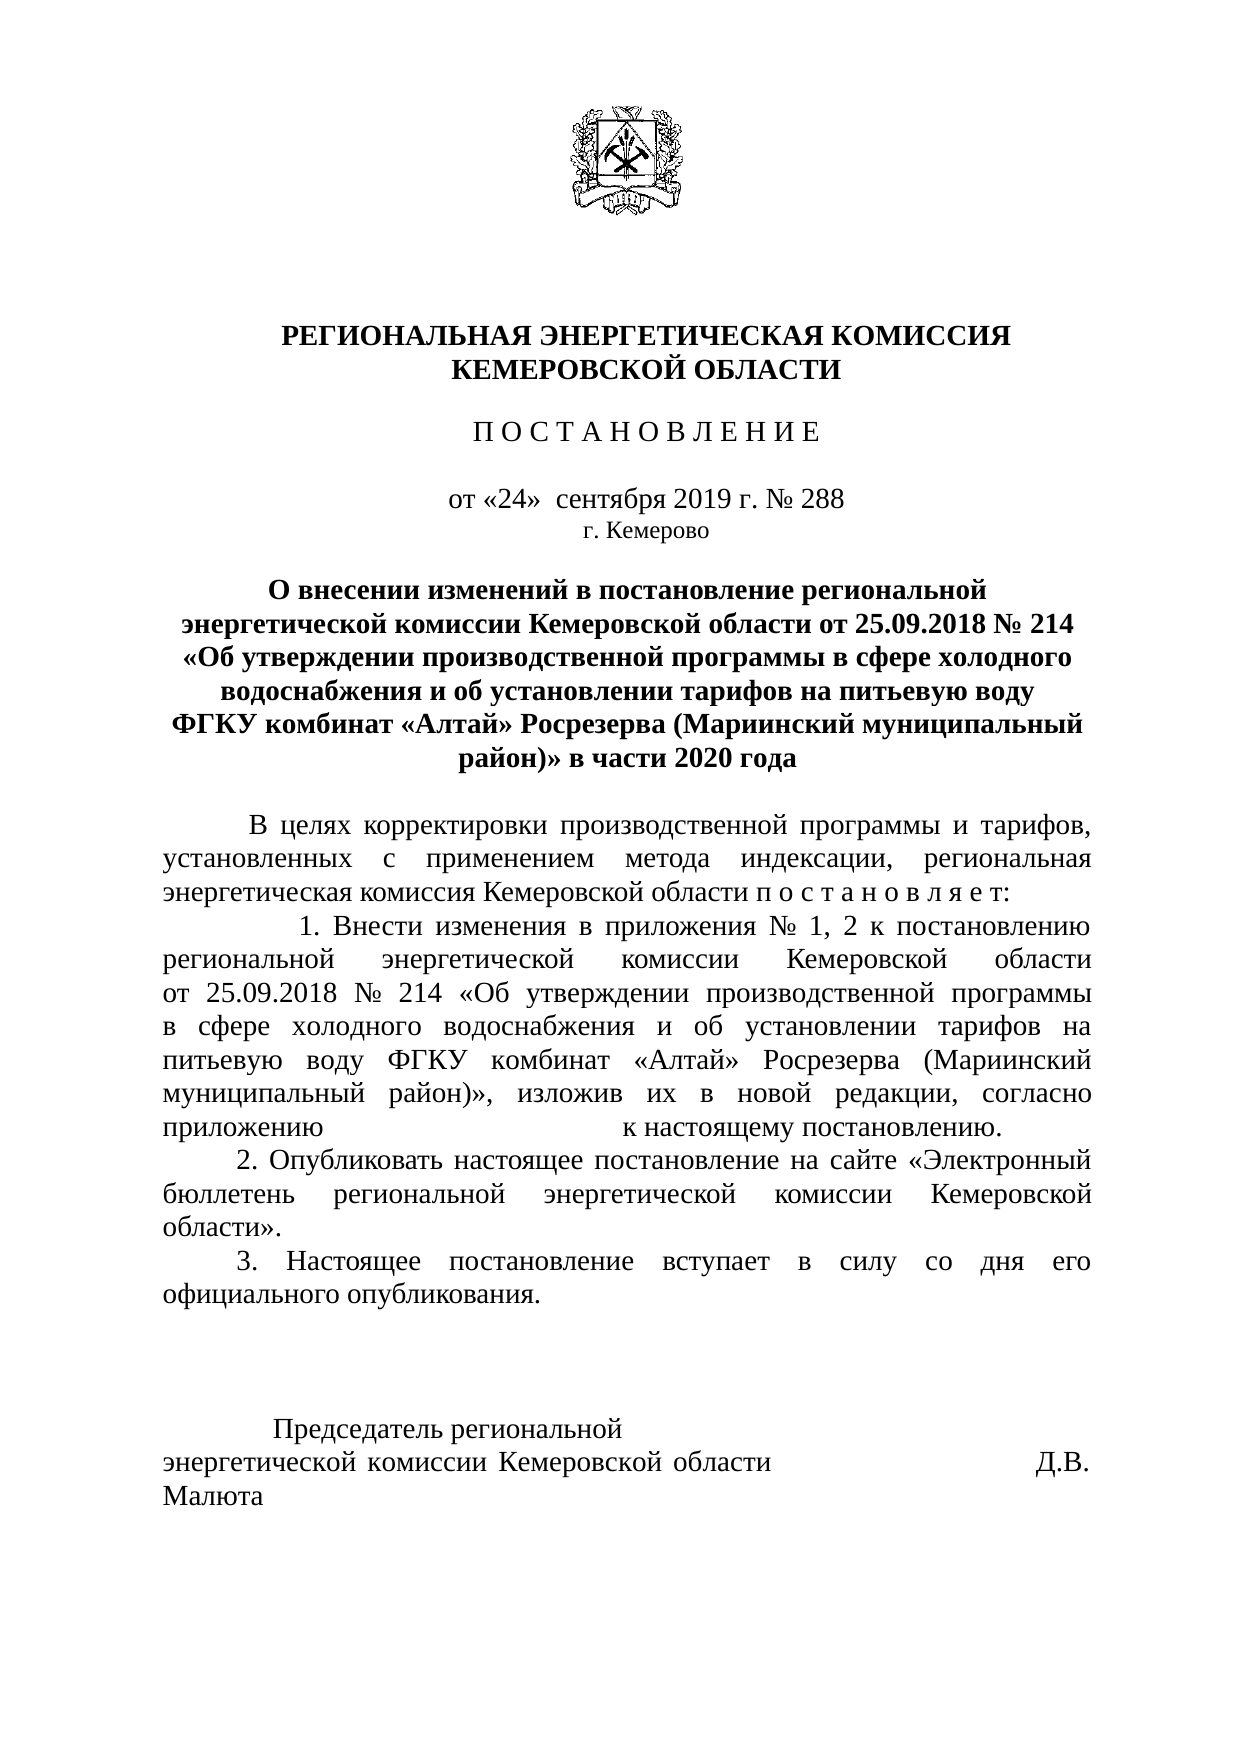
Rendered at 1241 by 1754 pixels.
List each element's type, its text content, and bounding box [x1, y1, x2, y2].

text энергетической комиссии Кемеровской области Д.В. Малюта [162, 1444, 1092, 1511]
text 3. Настоящее постановление вступает в силу со дня его официального опубликования. [162, 1243, 1092, 1310]
text г. Кемерово [200, 515, 1092, 543]
text 1. Внести изменения в приложения № 1, 2 к постановлению региональной энергетической комиссии Кемеровской области от 25.09.2018 № 214 «Об утверждении производственной программы в сфере холодного водоснабжения и об установлении тарифов на питьевую воду ФГКУ комбинат «Алтай» Росрезерва (Мариинский муниципальный район)», изложив их в новой редакции, согласно приложению к настоящему постановлению. [162, 908, 1092, 1142]
text В целях корректировки производственной программы и тарифов, установленных с применением метода индексации, региональная энергетическая комиссия Кемеровской области п о с т а н о в л я е т: [162, 807, 1092, 908]
picture [568, 98, 687, 218]
text О внесении изменений в постановление региональной энергетической комиссии Кемеровской области от 25.09.2018 № 214 «Об утверждении производственной программы в сфере холодного водоснабжения и об установлении тарифов на питьевую воду ФГКУ комбинат «Алтай» Росрезерва (Мариинский муниципальный район)» в части 2020 года [162, 572, 1092, 773]
subtitle РЕГИОНАЛЬНАЯ ЭНЕРГЕТИЧЕСКАЯ КОМИССИЯ [200, 318, 1092, 352]
text 2. Опубликовать настоящее постановление на сайте «Электронный бюллетень региональной энергетической комиссии Кемеровской области». [162, 1142, 1092, 1243]
text Председатель региональной [162, 1411, 1092, 1444]
subtitle КЕМЕРОВСКОЙ ОБЛАСТИ [200, 352, 1092, 385]
subtitle П О С Т А Н О В Л Е Н И Е [200, 414, 1092, 448]
text от «24» сентября 2019 г. № 288 [200, 481, 1092, 515]
